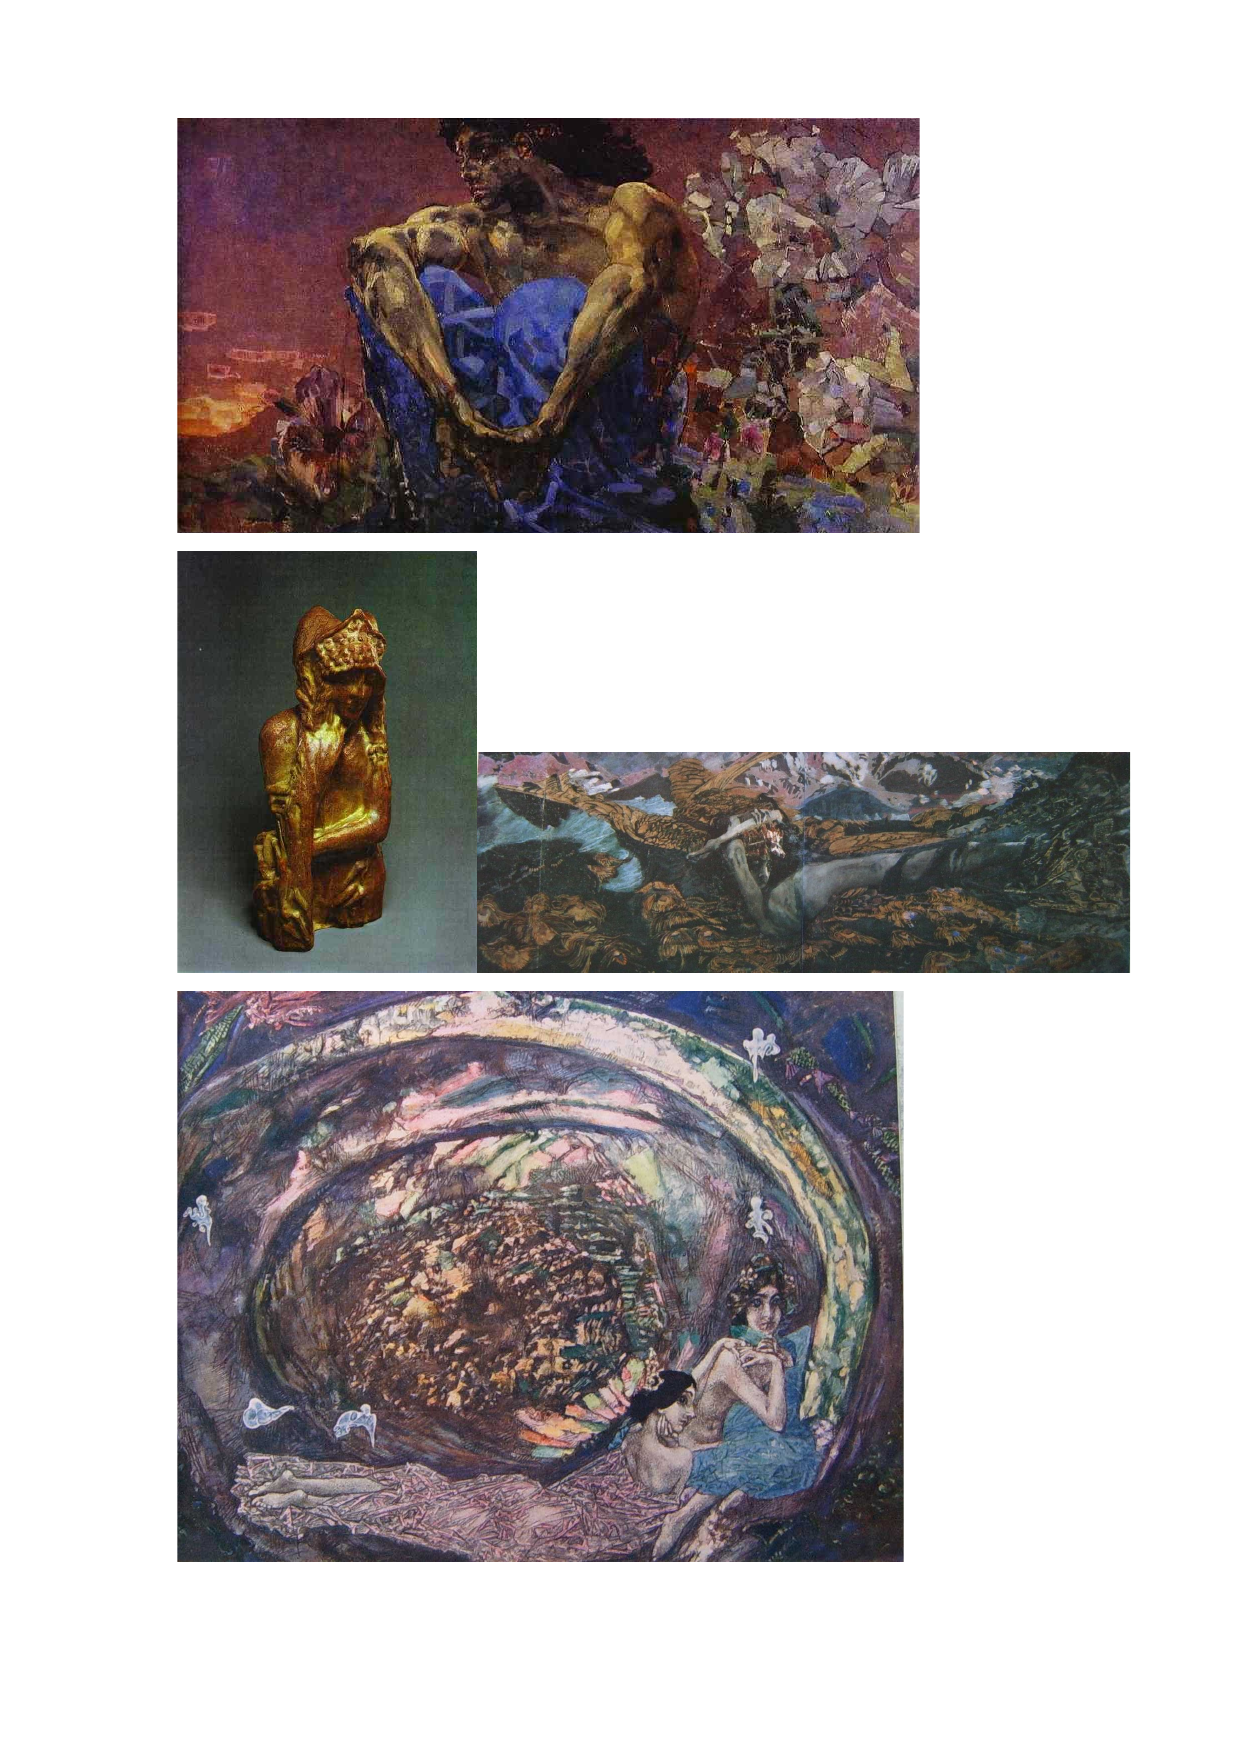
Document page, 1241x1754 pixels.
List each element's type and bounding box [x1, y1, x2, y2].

picture [177, 118, 920, 533]
picture [177, 991, 904, 1562]
picture [177, 551, 1131, 973]
